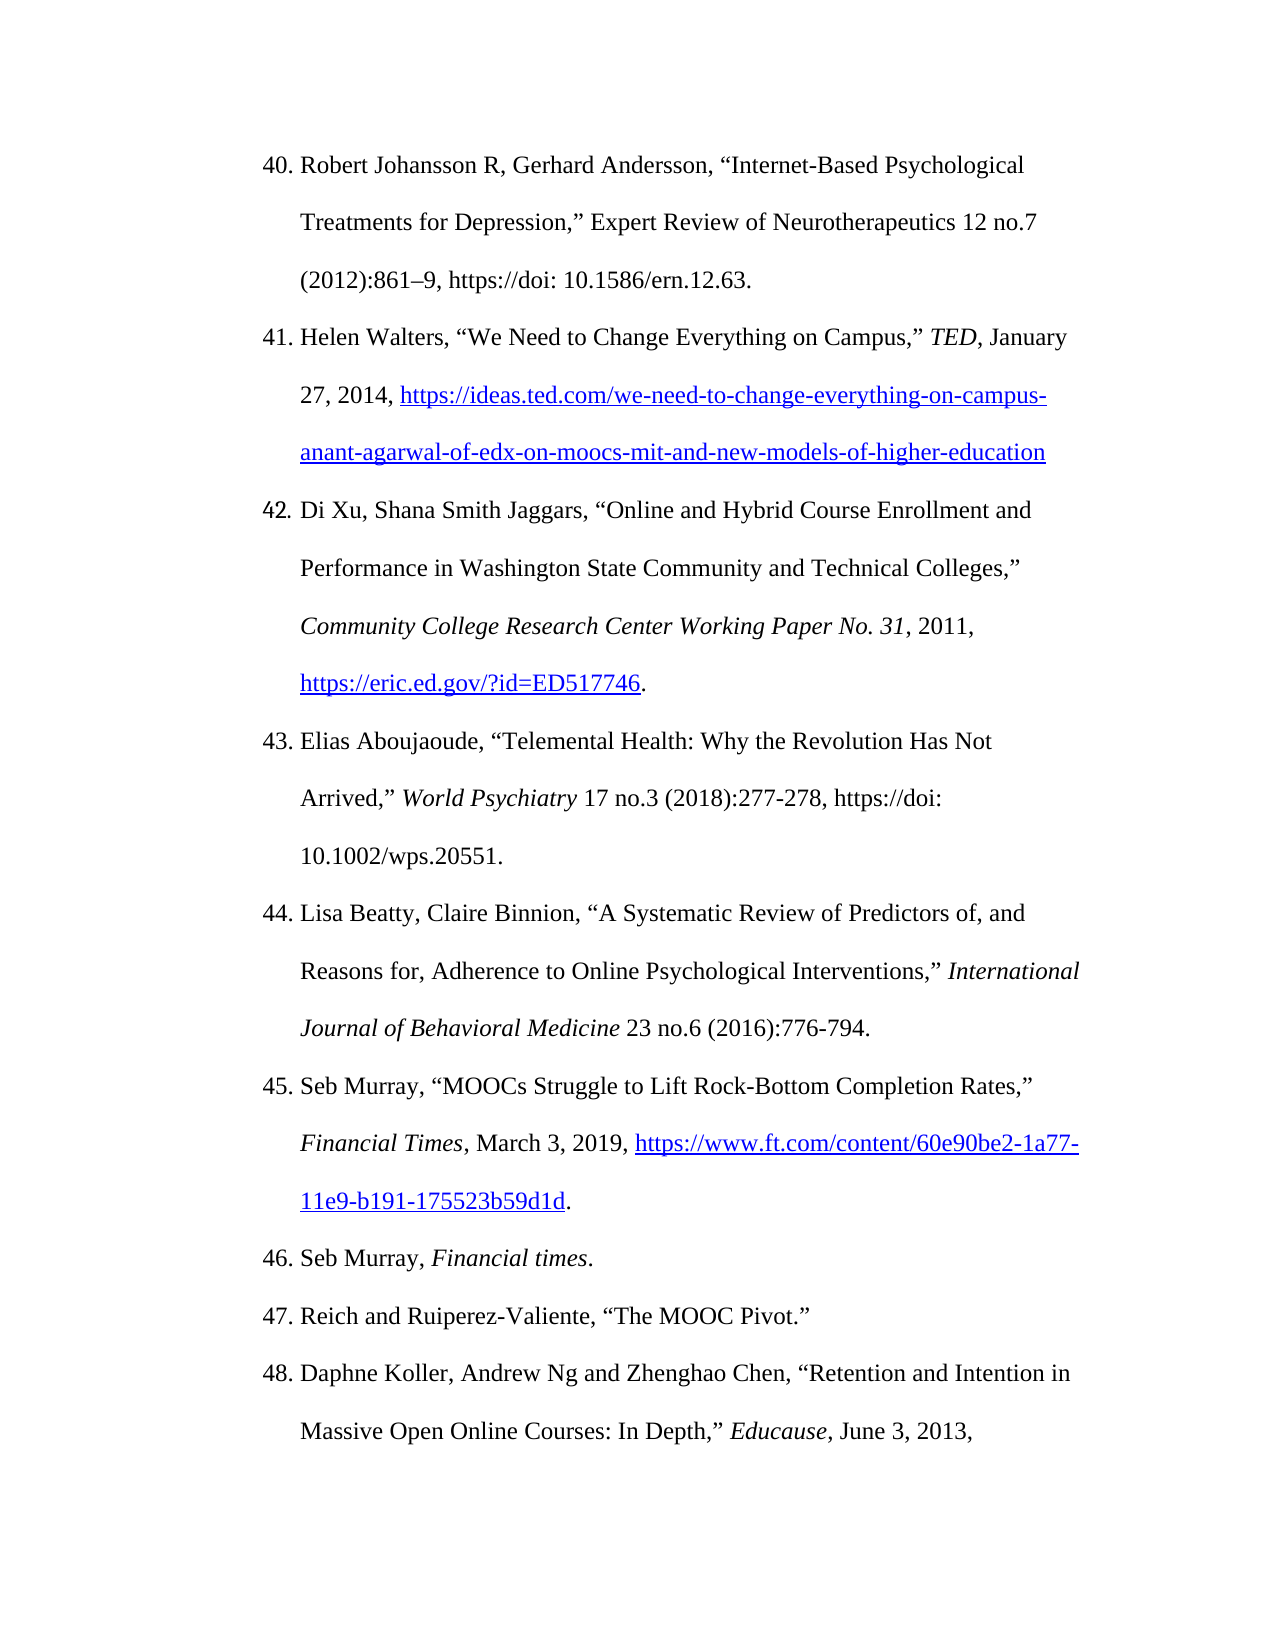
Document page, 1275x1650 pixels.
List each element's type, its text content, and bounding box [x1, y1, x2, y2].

list Di Xu, Shana Smith Jaggars, “Online and Hybrid Course Enrollment and Performance in Washington State Community and Technical Colleges,” Community College Research Center Working Paper No. 31, 2011, https://eric.ed.gov/?id=ED517746. [262, 495, 1087, 697]
list Robert Johansson R, Gerhard Andersson, “Internet-Based Psychological Treatments for Depression,” Expert Review of Neurotherapeutics 12 no.7 (2012):861–9, https://doi: 10.1586/ern.12.63. [262, 150, 1087, 294]
list Elias Aboujaoude, “Telemental Health: Why the Revolution Has Not Arrived,” World Psychiatry 17 no.3 (2018):277-278, https://doi: 10.1002/wps.20551. [262, 726, 1087, 869]
list Reich and Ruiperez-Valiente, “The MOOC Pivot.” [262, 1301, 1087, 1329]
list Helen Walters, “We Need to Change Everything on Campus,” TED, January 27, 2014, https://ideas.ted.com/we-need-to-change-everything-on-campus-anant-agarwal-of-edx-on-moocs-mit-and-new-models-of-higher-education [262, 322, 1087, 466]
list Seb Murray, “MOOCs Struggle to Lift Rock-Bottom Completion Rates,” Financial Times, March 3, 2019, https://www.ft.com/content/60e90be2-1a77-11e9-b191-175523b59d1d. [262, 1071, 1087, 1214]
list Lisa Beatty, Claire Binnion, “A Systematic Review of Predictors of, and Reasons for, Adherence to Online Psychological Interventions,” International Journal of Behavioral Medicine 23 no.6 (2016):776-794. [262, 898, 1087, 1042]
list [262, 1358, 1087, 1444]
list Seb Murray, Financial times. [262, 1243, 1087, 1272]
